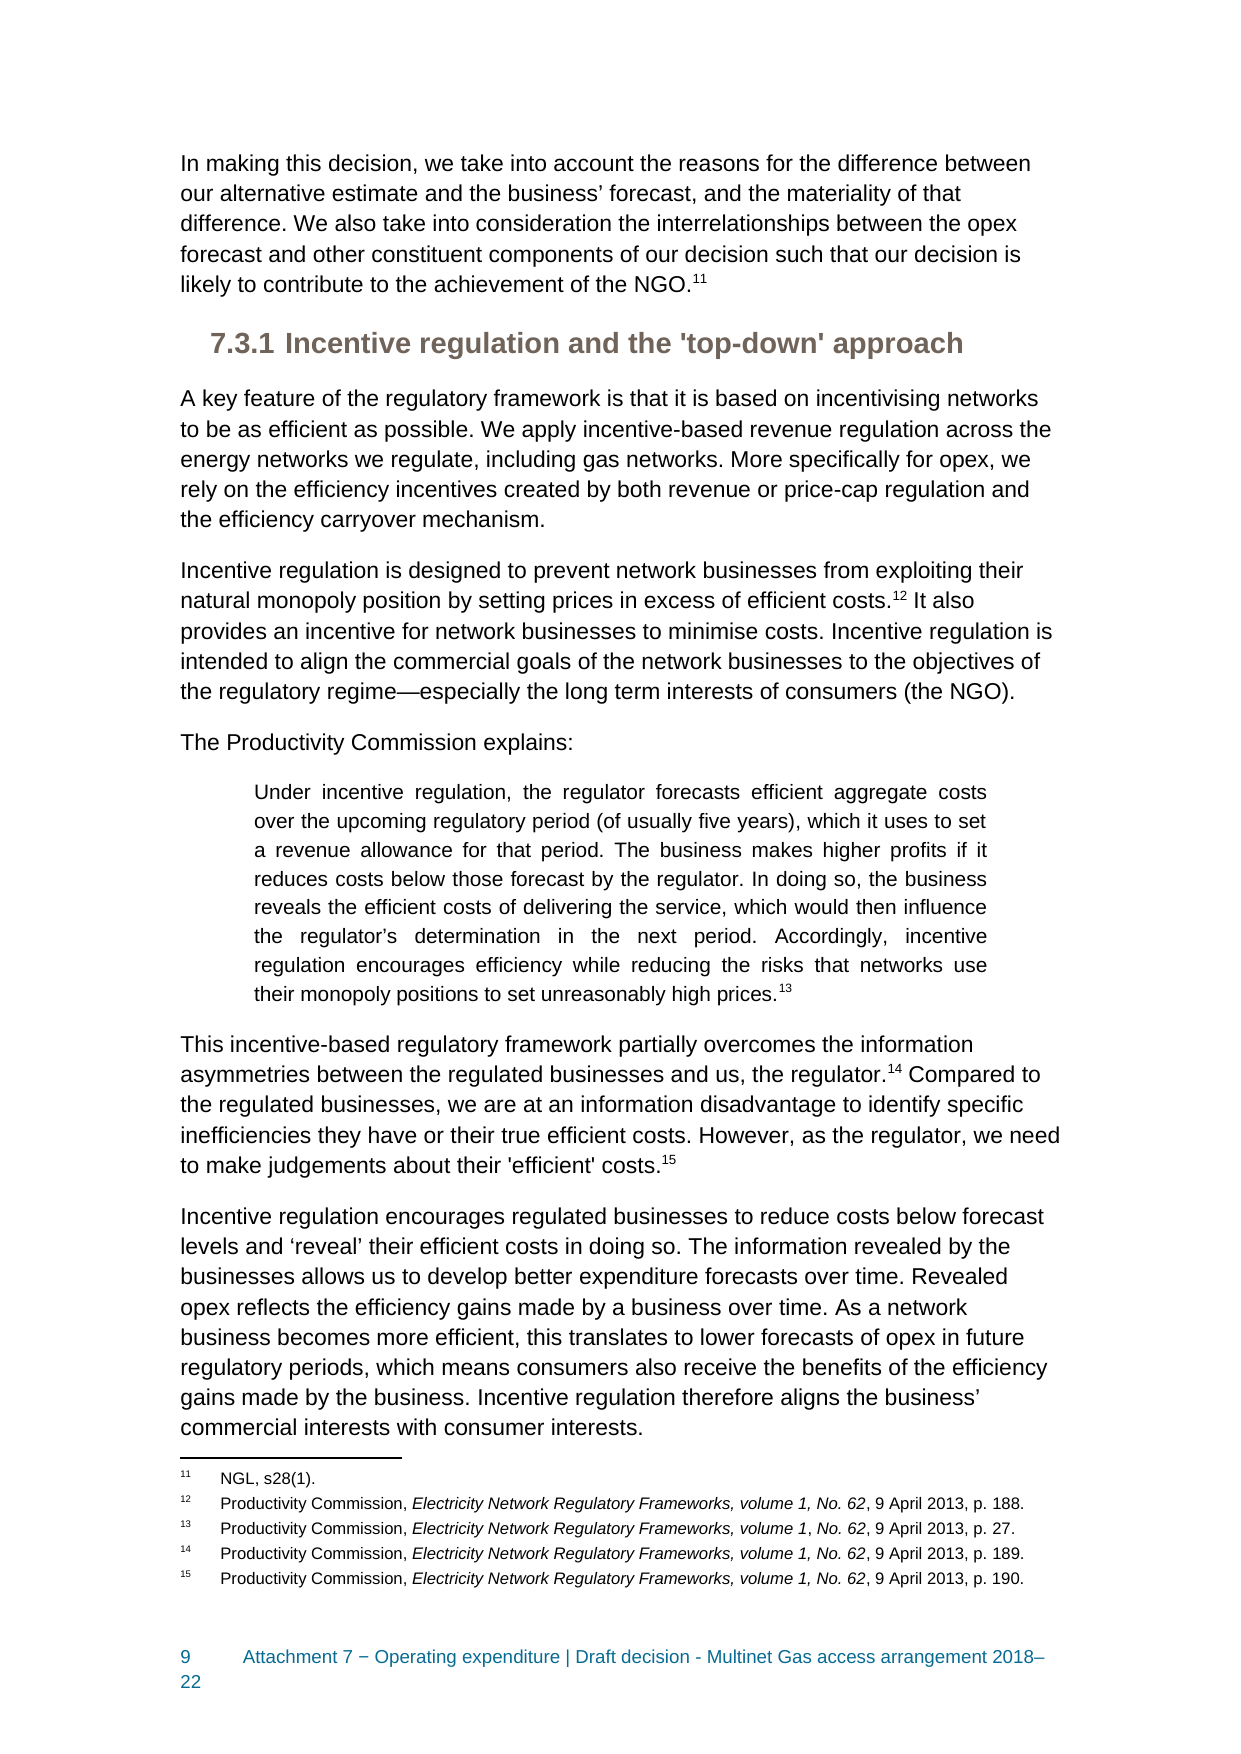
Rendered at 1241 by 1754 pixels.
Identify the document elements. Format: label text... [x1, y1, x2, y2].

picture [322, 1653, 326, 1663]
text Under incentive regulation, the regulator forecasts efficient aggregate costs over the upcoming regulatory period (of usually five years), which it uses to set a revenue allowance for that period. The business makes higher profits if it reduces costs below those forecast by the regulator. In doing so, the business reveals the efficient costs of delivering the service, which would then influence the regulator’s determination in the next period. Accordingly, incentive regulation encourages efficiency while reducing the risks that networks use their monopoly positions to set unreasonably high prices. [254, 780, 988, 1005]
text Incentive regulation is designed to prevent network businesses from exploiting their natural monopoly position by setting prices in excess of efficient costs. It also provides an incentive for network businesses to minimise costs. Incentive regulation is intended to align the commercial goals of the network businesses to the objectives of the regulatory regime—especially the long term interests of consumers (the NGO). [180, 557, 1063, 704]
text A key feature of the regulatory framework is that it is based on incentivising networks to be as efficient as possible. We apply incentive-based revenue regulation across the energy networks we regulate, including gas networks. More specifically for opex, we rely on the efficiency incentives created by both revenue or price-cap regulation and the efficiency carryover mechanism. [180, 385, 1063, 533]
text In making this decision, we take into account the reasons for the difference between our alternative estimate and the business’ forecast, and the materiality of that difference. We also take into consideration the interrelationships between the opex forecast and other constituent components of our decision such that our decision is likely to contribute to the achievement of the NGO. [180, 150, 1063, 297]
text Incentive regulation encourages regulated businesses to reduce costs below forecast levels and ‘reveal’ their efficient costs in doing so. The information revealed by the businesses allows us to develop better expenditure forecasts over time. Revealed opex reflects the efficiency gains made by a business over time. As a network business becomes more efficient, this translates to lower forecasts of opex in future regulatory periods, which means consumers also receive the benefits of the efficiency gains made by the business. Incentive regulation therefore aligns the business’ commercial interests with consumer interests. [180, 1203, 1063, 1441]
text This incentive-based regulatory framework partially overcomes the information asymmetries between the regulated businesses and us, the regulator. Compared to the regulated businesses, we are at an information disadvantage to identify specific inefficiencies they have or their true efficient costs. However, as the regulator, we need to make judgements about their 'efficient' costs. [180, 1031, 1063, 1178]
subtitle Incentive regulation and the 'top-down' approach [210, 326, 1063, 359]
picture [296, 1653, 300, 1663]
text The Productivity Commission explains: [180, 729, 1063, 756]
